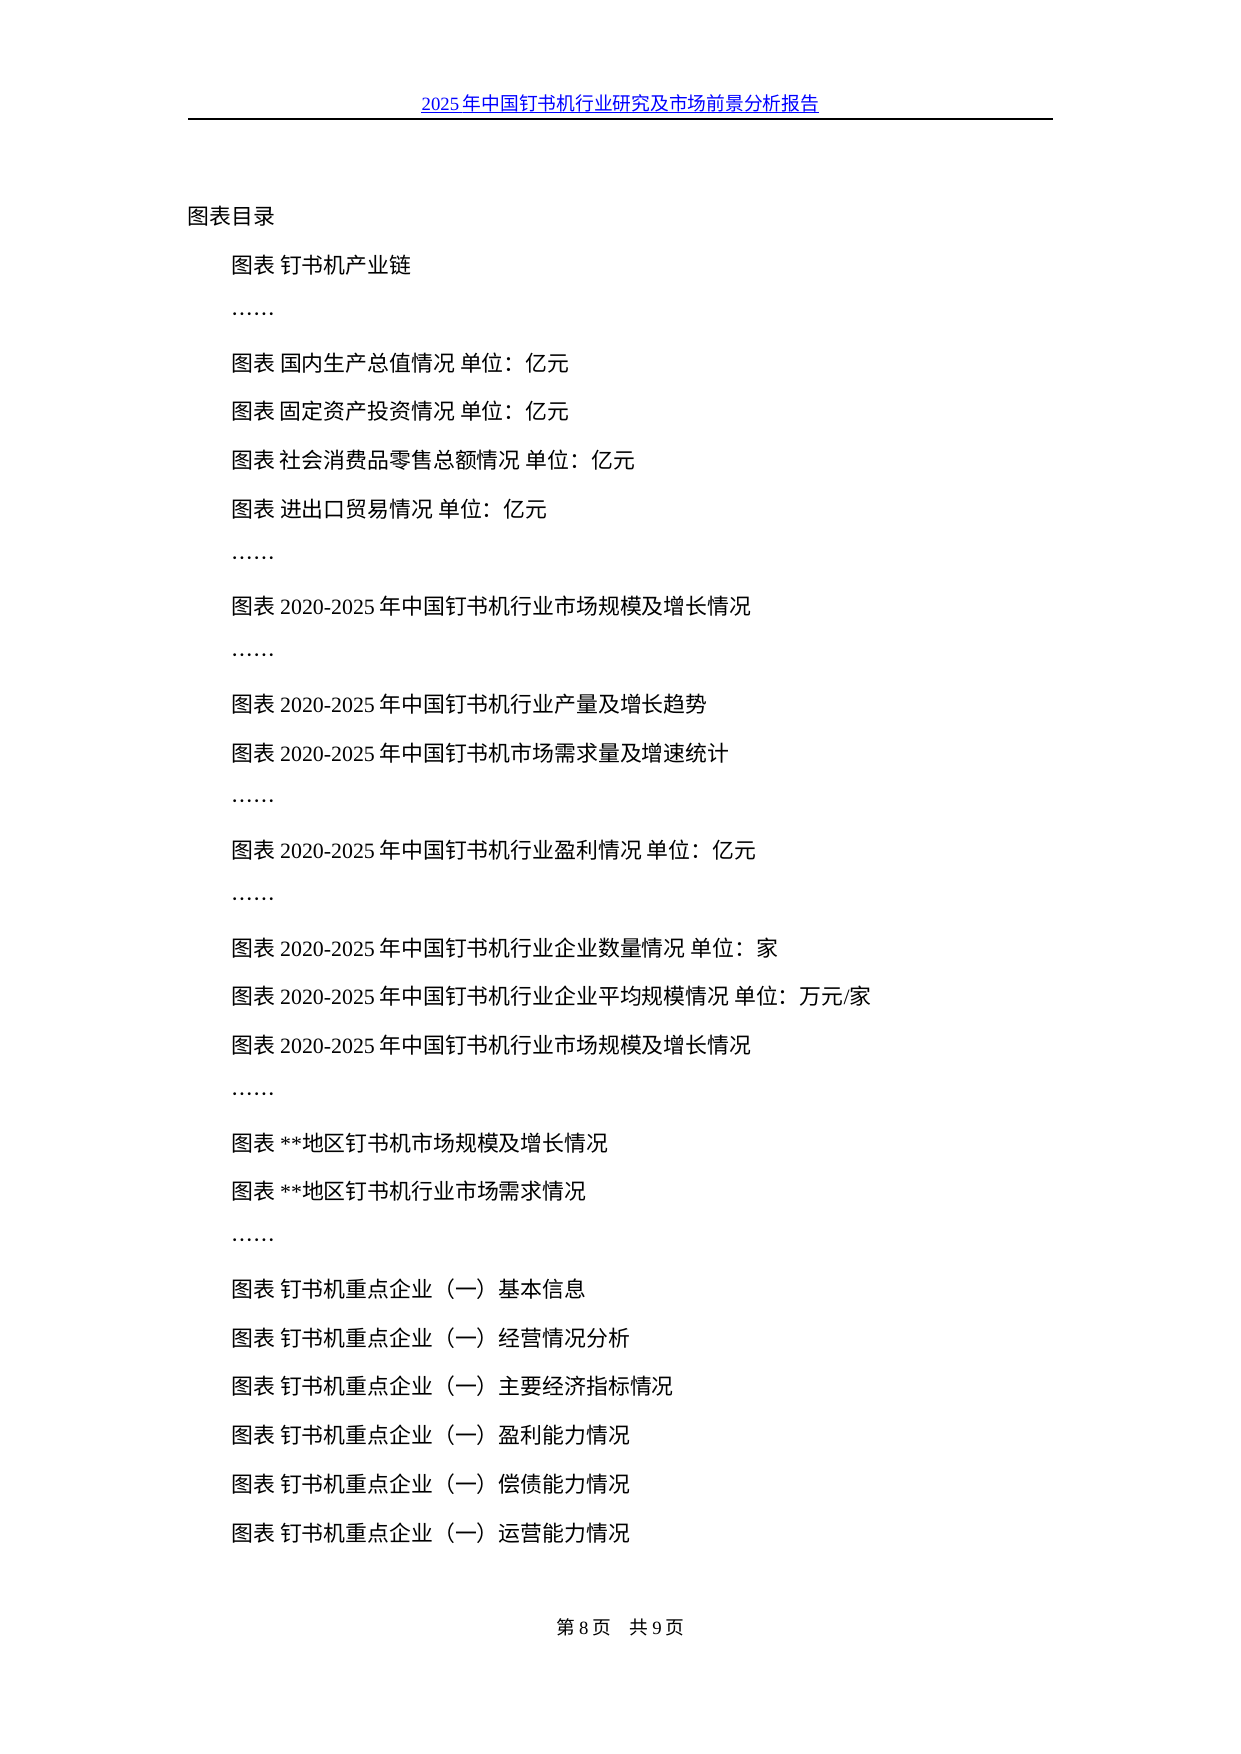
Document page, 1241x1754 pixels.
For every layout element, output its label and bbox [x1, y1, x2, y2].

text [187, 150, 1053, 1548]
